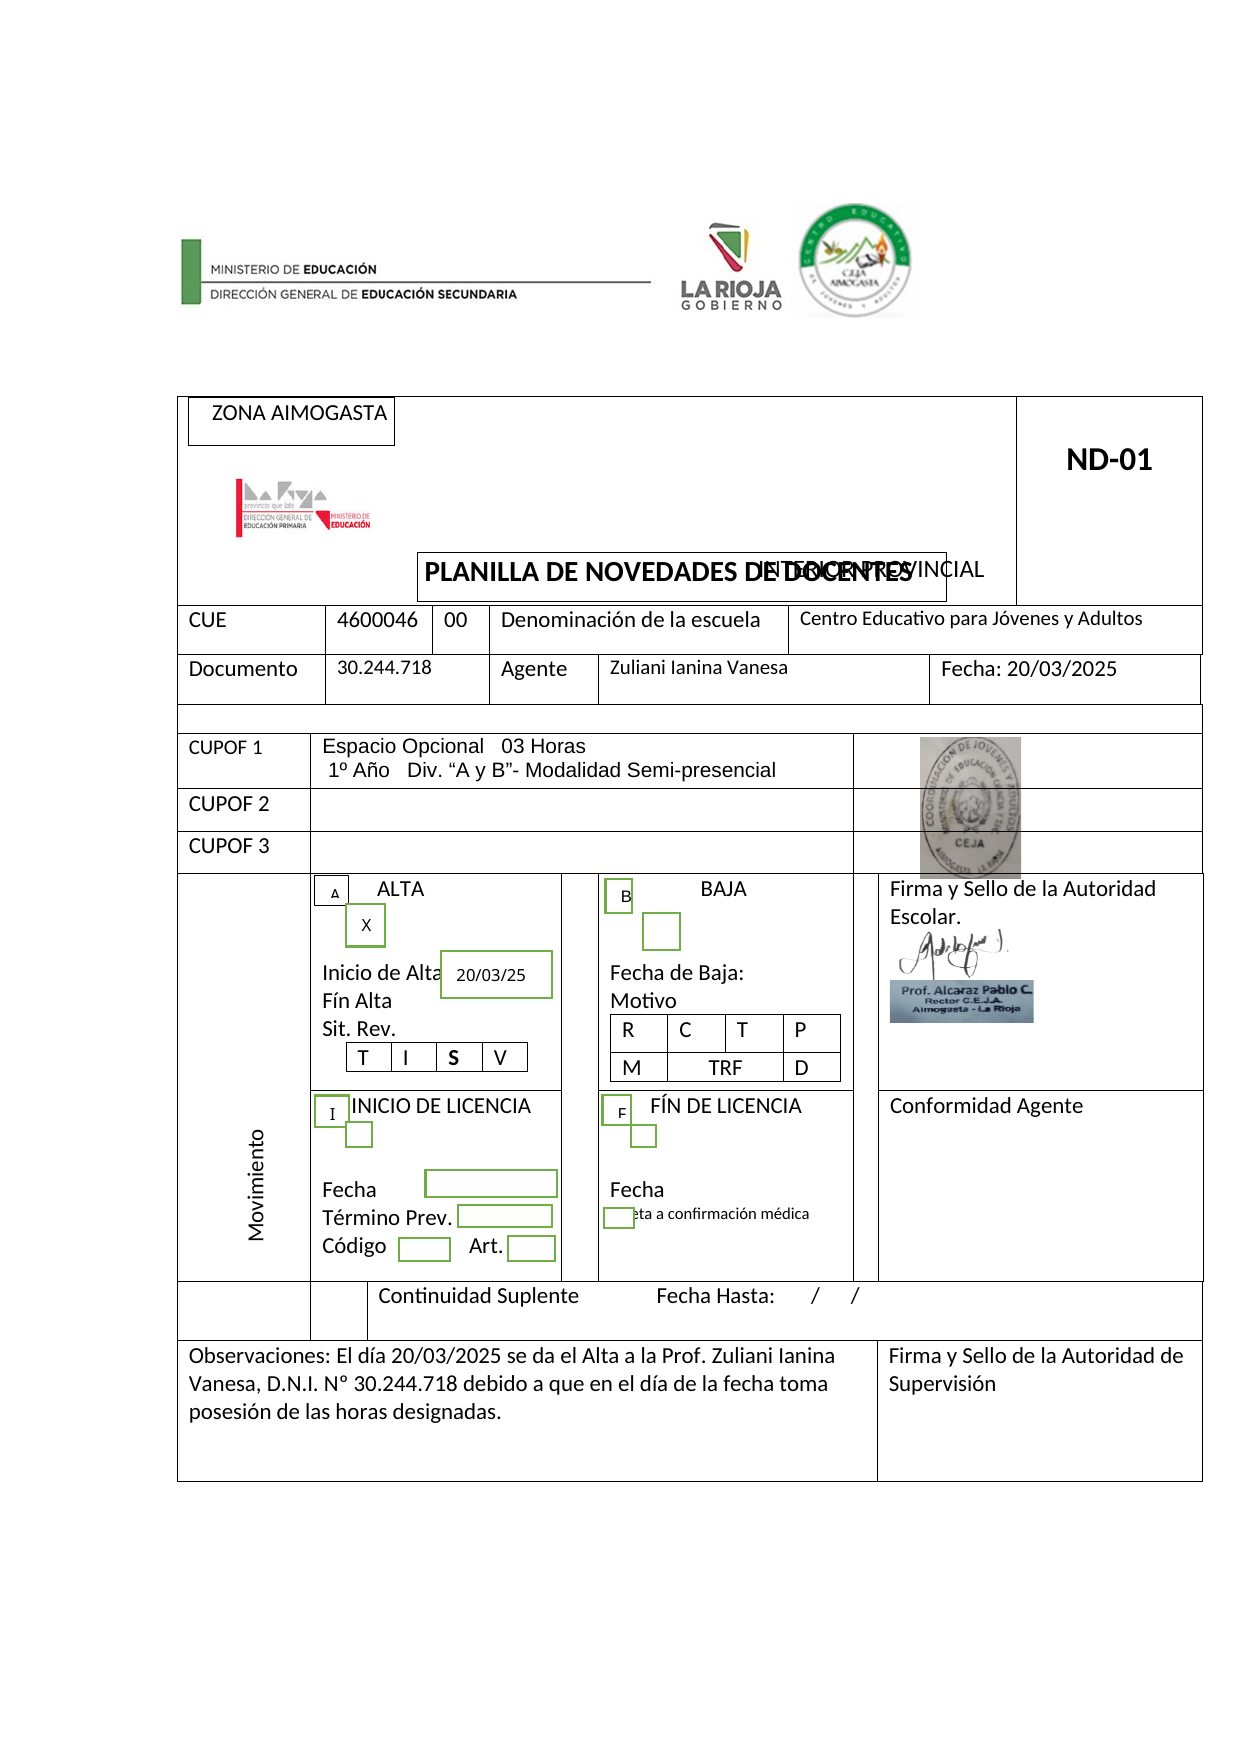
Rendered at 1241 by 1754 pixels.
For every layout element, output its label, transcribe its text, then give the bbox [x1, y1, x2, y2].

table_cell INICIO DE LICENCIA Fecha Término Prev. Código Art. [311, 1091, 561, 1281]
table_cell [311, 1282, 367, 1340]
table_cell [178, 705, 1202, 733]
table_cell [178, 1282, 310, 1340]
table_cell 30.244.718 [326, 655, 489, 704]
table_cell [854, 734, 1202, 788]
table_header INTERIOR PROVINCIAL [178, 397, 1016, 604]
table_cell 00 [433, 606, 489, 653]
table_cell Continuidad Suplente Fecha Hasta: / / [368, 1282, 1202, 1340]
table_cell Observaciones: El día 20/03/2025 se da el Alta a la Prof. Zuliani Ianina Vanesa, D.N.I. Nº 30.244.718 debido a que en el día de la fecha toma posesión de las horas designadas. [178, 1341, 877, 1481]
picture [177, 203, 920, 319]
table_cell FÍN DE LICENCIA Fecha Sujeta a confirmación médica [599, 1091, 853, 1281]
table_cell Centro Educativo para Jóvenes y Adultos [789, 606, 1202, 653]
table_cell Denominación de la escuela [490, 606, 788, 653]
table_cell Fecha: 20/03/2025 [930, 655, 1200, 704]
table_cell Documento [178, 655, 325, 704]
table_cell [854, 874, 878, 1281]
table_cell Firma y Sello de la Autoridad Escolar. [879, 874, 1203, 1090]
table_cell [311, 832, 853, 873]
table_cell [562, 874, 598, 1281]
table_cell BAJA Fecha de Baja: Motivo [599, 874, 853, 1090]
table_cell [311, 789, 853, 831]
picture [889, 929, 1034, 1023]
table_cell Movimiento [178, 874, 310, 1281]
table_cell Zuliani Ianina Vanesa [599, 655, 929, 704]
table_cell Espacio Opcional 03 Horas 1º Año Div. “A y B”- Modalidad Semi-presencial [311, 734, 853, 788]
table_cell Firma y Sello de la Autoridad de Supervisión [878, 1341, 1202, 1481]
table_cell CUPOF 3 [178, 832, 310, 873]
table_cell [854, 789, 1202, 831]
table_header ND-01 [1017, 397, 1202, 604]
table_cell CUPOF 1 [178, 734, 310, 788]
table_cell ALTA Inicio de Alta Fín Alta Sit. Rev. [311, 874, 561, 1090]
table_cell Conformidad Agente [879, 1091, 1203, 1281]
table_cell Agente [490, 655, 598, 704]
table_cell [854, 832, 1202, 873]
table_cell 4600046 [326, 606, 432, 653]
table_cell CUPOF 2 [178, 789, 310, 831]
table_cell CUE [178, 606, 325, 653]
